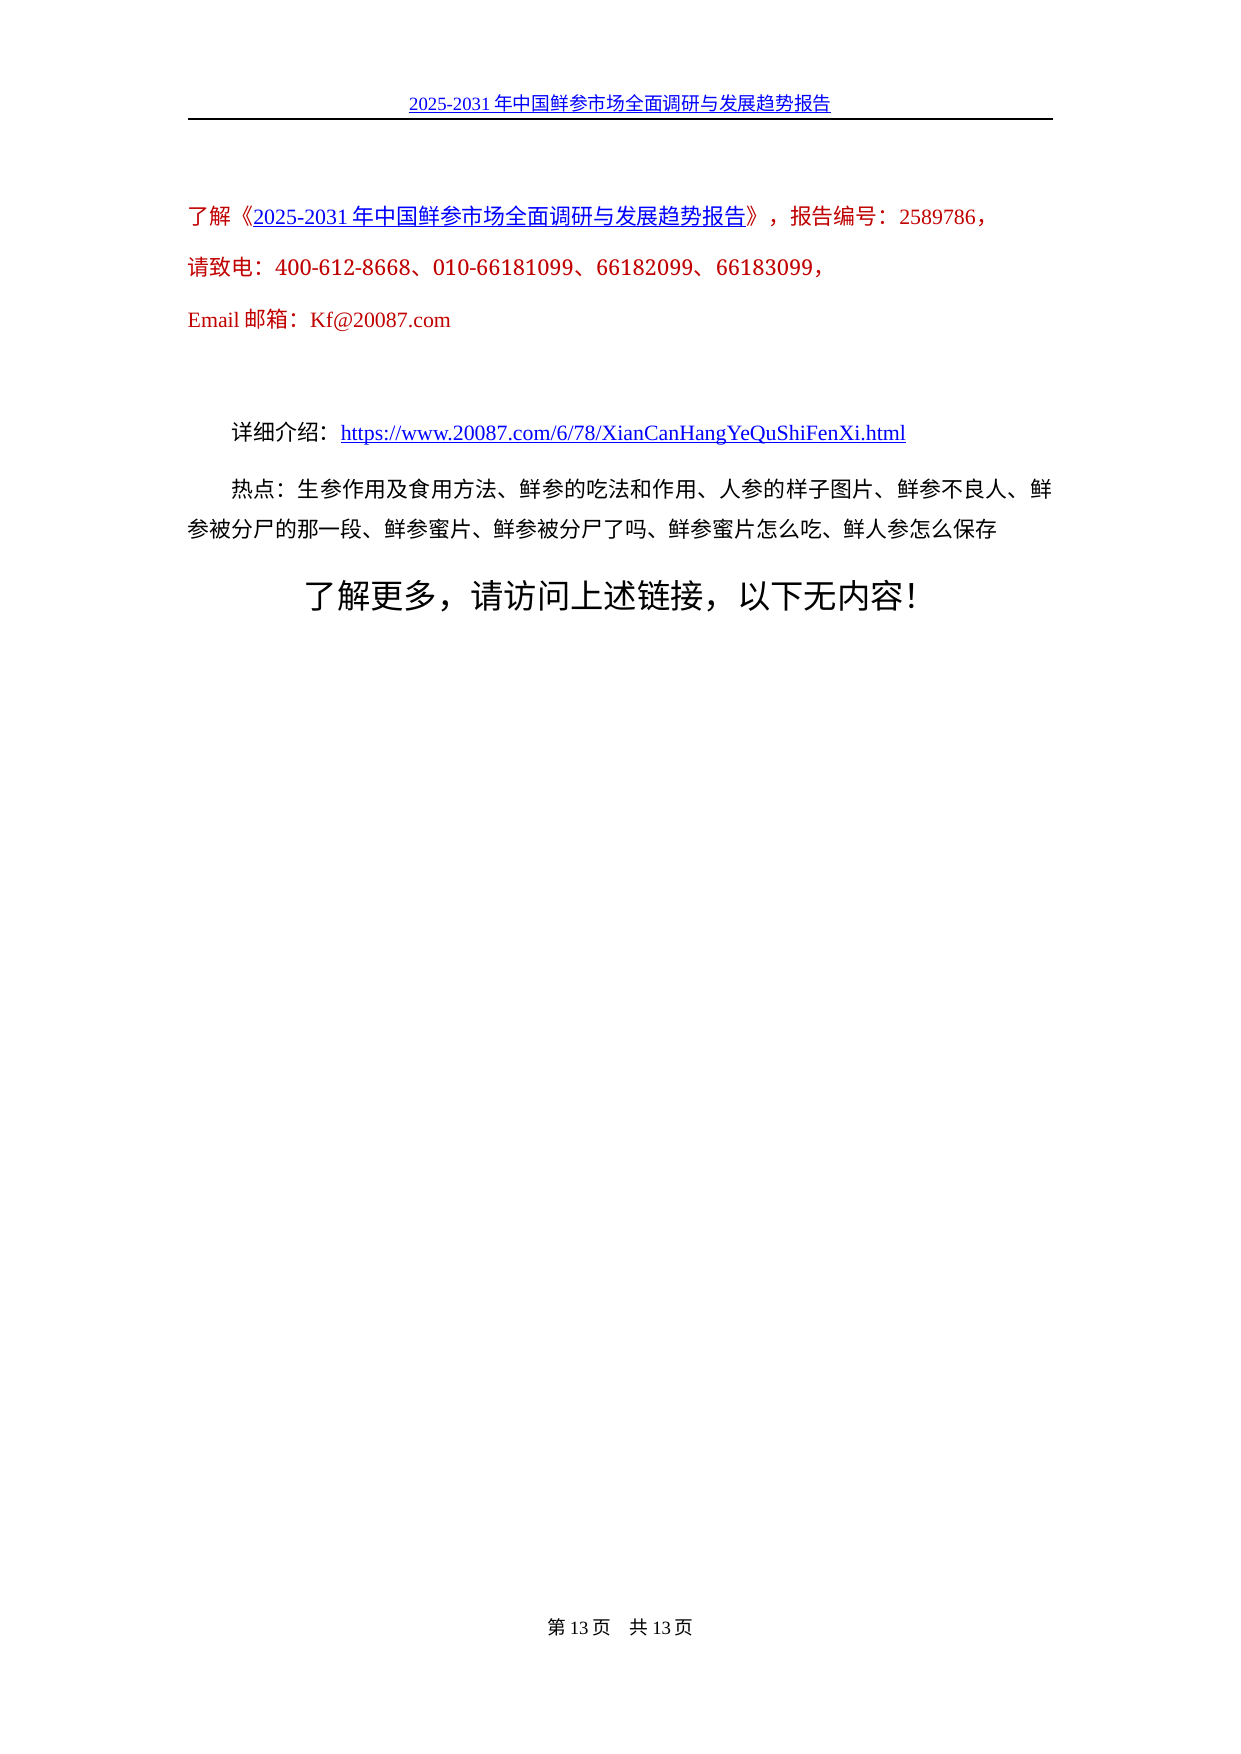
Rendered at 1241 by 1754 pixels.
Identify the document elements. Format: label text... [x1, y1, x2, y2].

title 了解更多，请访问上述链接，以下无内容！ [187, 562, 1053, 627]
text 详细介绍：https://www.20087.com/6/78/XianCanHangYeQuShiFenXi.html [187, 414, 1053, 447]
text Email邮箱：Kf@20087.com [187, 302, 1053, 334]
text 热点：生参作用及食用方法、鲜参的吃法和作用、人参的样子图片、鲜参不良人、鲜参被分尸的那一段、鲜参蜜片、鲜参被分尸了吗、鲜参蜜片怎么吃、鲜人参怎么保存 [187, 471, 1053, 544]
text 了解《2025-2031年中国鲜参市场全面调研与发展趋势报告》，报告编号：2589786， [187, 198, 1053, 231]
text 请致电：400-612-8668、010-66181099、66182099、66183099， [187, 250, 1053, 283]
